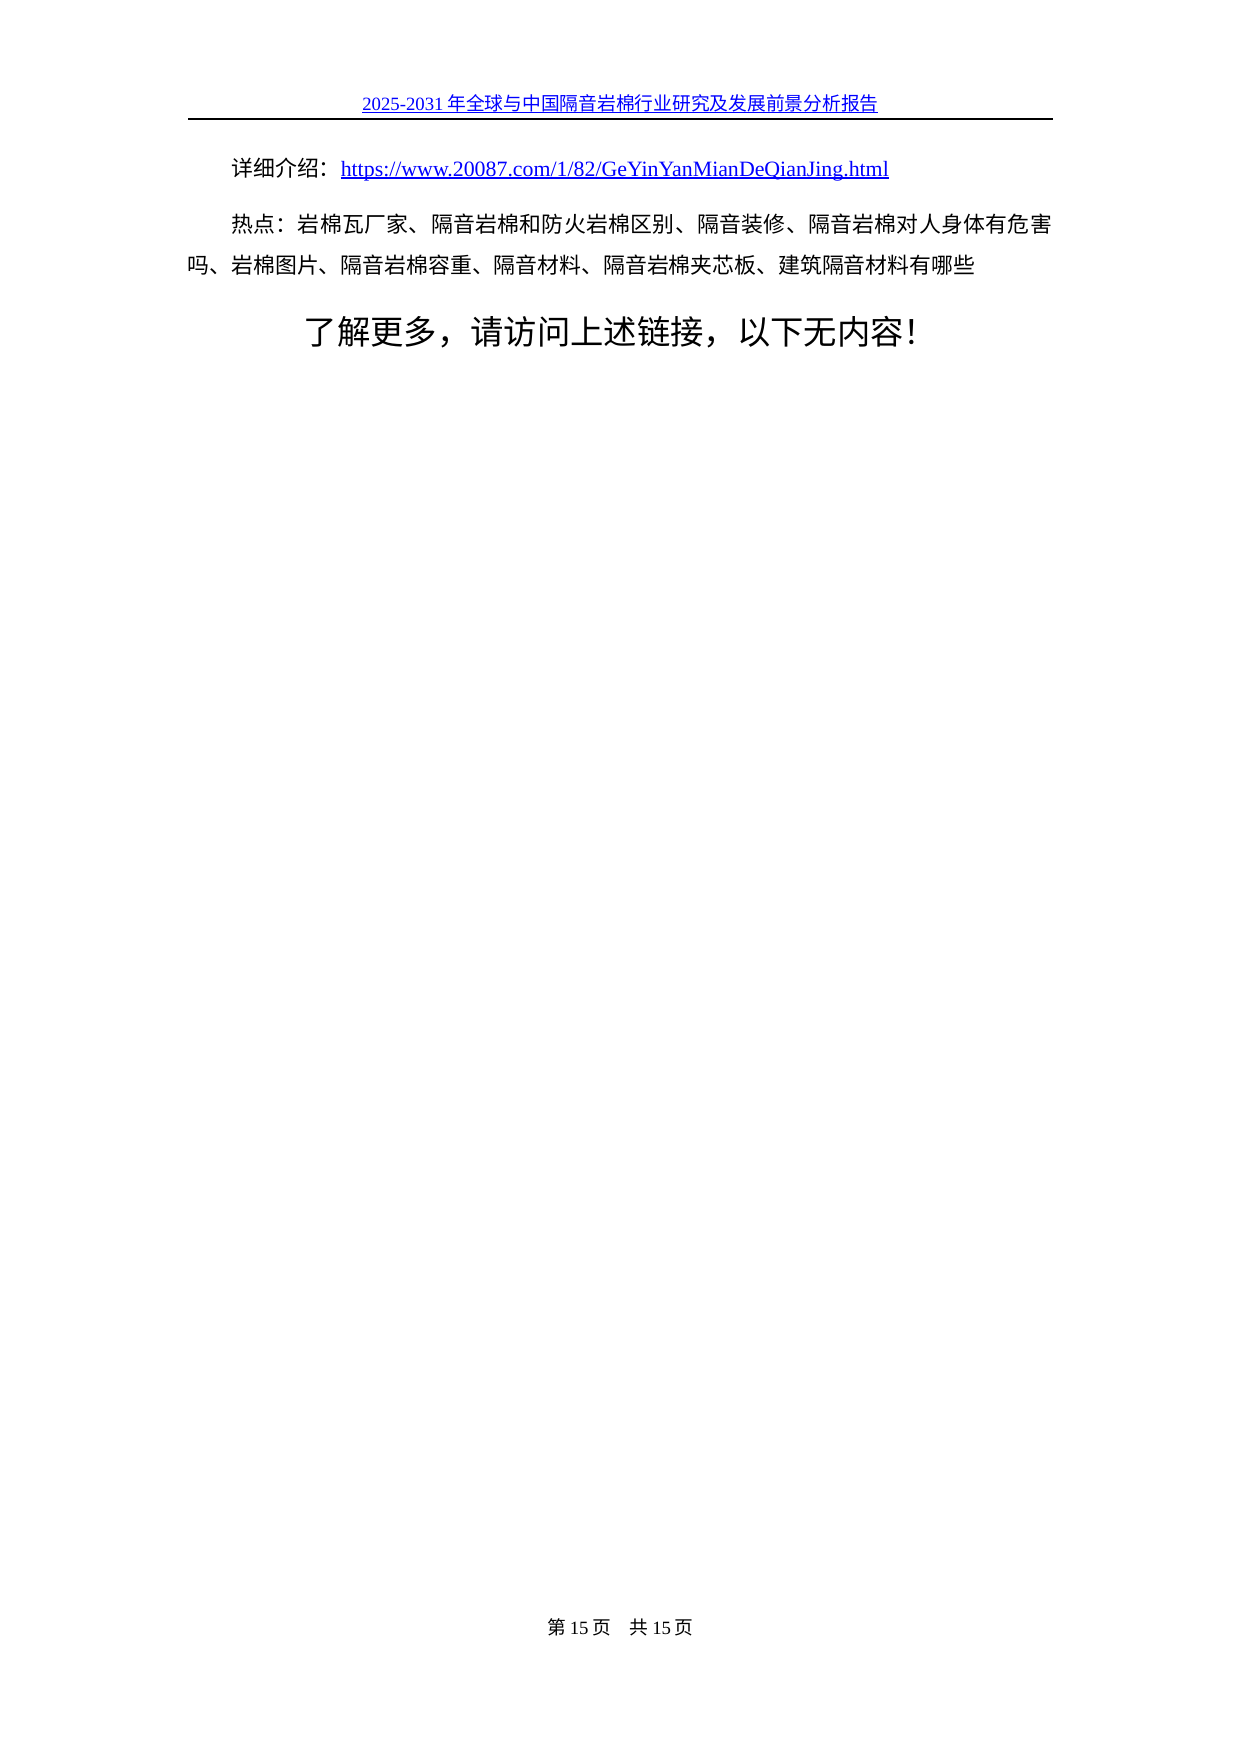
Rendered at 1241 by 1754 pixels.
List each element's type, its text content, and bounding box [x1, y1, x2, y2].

text 热点：岩棉瓦厂家、隔音岩棉和防火岩棉区别、隔音装修、隔音岩棉对人身体有危害吗、岩棉图片、隔音岩棉容重、隔音材料、隔音岩棉夹芯板、建筑隔音材料有哪些 [187, 207, 1053, 280]
title 了解更多，请访问上述链接，以下无内容！ [187, 298, 1053, 363]
text 详细介绍：https://www.20087.com/1/82/GeYinYanMianDeQianJing.html [187, 150, 1053, 183]
